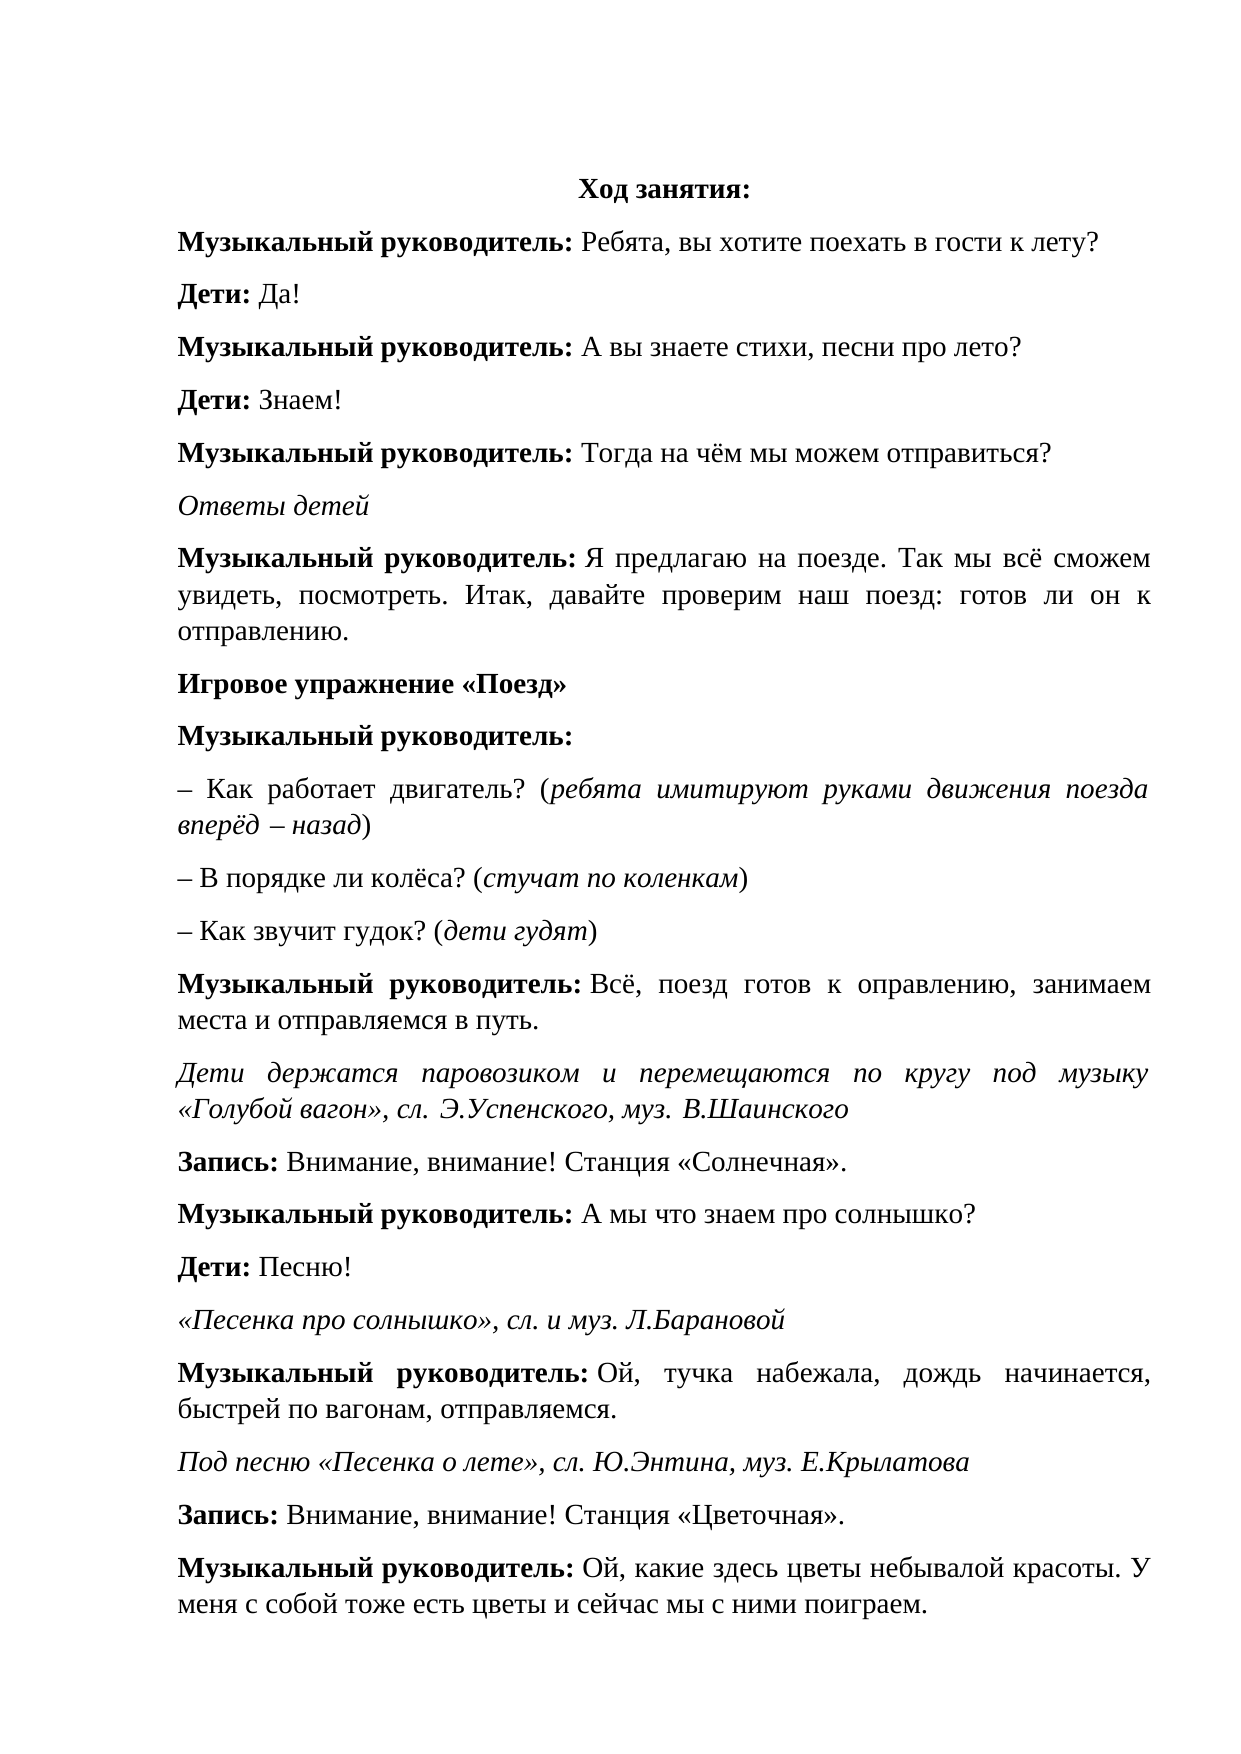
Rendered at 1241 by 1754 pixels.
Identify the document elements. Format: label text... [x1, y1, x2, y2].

text Дети: Знаем! [177, 382, 1152, 416]
text Запись: Внимание, внимание! Станция «Цветочная». [177, 1497, 1152, 1530]
text Музыкальный руководитель: А вы знаете стихи, песни про лето? [177, 329, 1152, 363]
text Игровое упражнение «Поезд» [177, 666, 1152, 699]
text Запись: Внимание, внимание! Станция «Солнечная». [177, 1144, 1152, 1177]
text Ответы детей [177, 488, 1152, 521]
text – Как работает двигатель? (ребята имитируют руками движения поезда вперёд – назад) [177, 771, 1152, 841]
text Музыкальный руководитель: Я предлагаю на поезде. Так мы всё сможем увидеть, посмотреть. Итак, давайте проверим наш поезд: готов ли он к отправлению. [177, 541, 1152, 646]
text Музыкальный руководитель: Ой, тучка набежала, дождь начинается, быстрей по вагонам, отправляемся. [177, 1355, 1152, 1425]
text – Как звучит гудок? (дети гудят) [177, 913, 1152, 947]
text Ход занятия: [177, 171, 1152, 204]
text Музыкальный руководитель: [177, 718, 1152, 752]
text «Песенка про солнышко», сл. и муз. Л.Барановой [177, 1302, 1152, 1336]
text Дети держатся паровозиком и перемещаются по кругу под музыку «Голубой вагон», сл. Э.Успенского, муз. В.Шаинского [177, 1055, 1152, 1124]
text Дети: Да! [177, 277, 1152, 310]
text Под песню «Песенка о лете», сл. Ю.Энтина, муз. Е.Крылатова [177, 1444, 1152, 1478]
text Музыкальный руководитель: Ребята, вы хотите поехать в гости к лету? [177, 224, 1152, 257]
text – В порядке ли колёса? (стучат по коленкам) [177, 860, 1152, 894]
text Дети: Песню! [177, 1249, 1152, 1283]
text Музыкальный руководитель: Тогда на чём мы можем отправиться? [177, 435, 1152, 468]
text Музыкальный руководитель: Всё, поезд готов к оправлению, занимаем места и отправляемся в путь. [177, 966, 1152, 1036]
text Музыкальный руководитель: Ой, какие здесь цветы небывалой красоты. У меня с собой тоже есть цветы и сейчас мы с ними поиграем. [177, 1550, 1152, 1619]
text Музыкальный руководитель: А мы что знаем про солнышко? [177, 1197, 1152, 1230]
